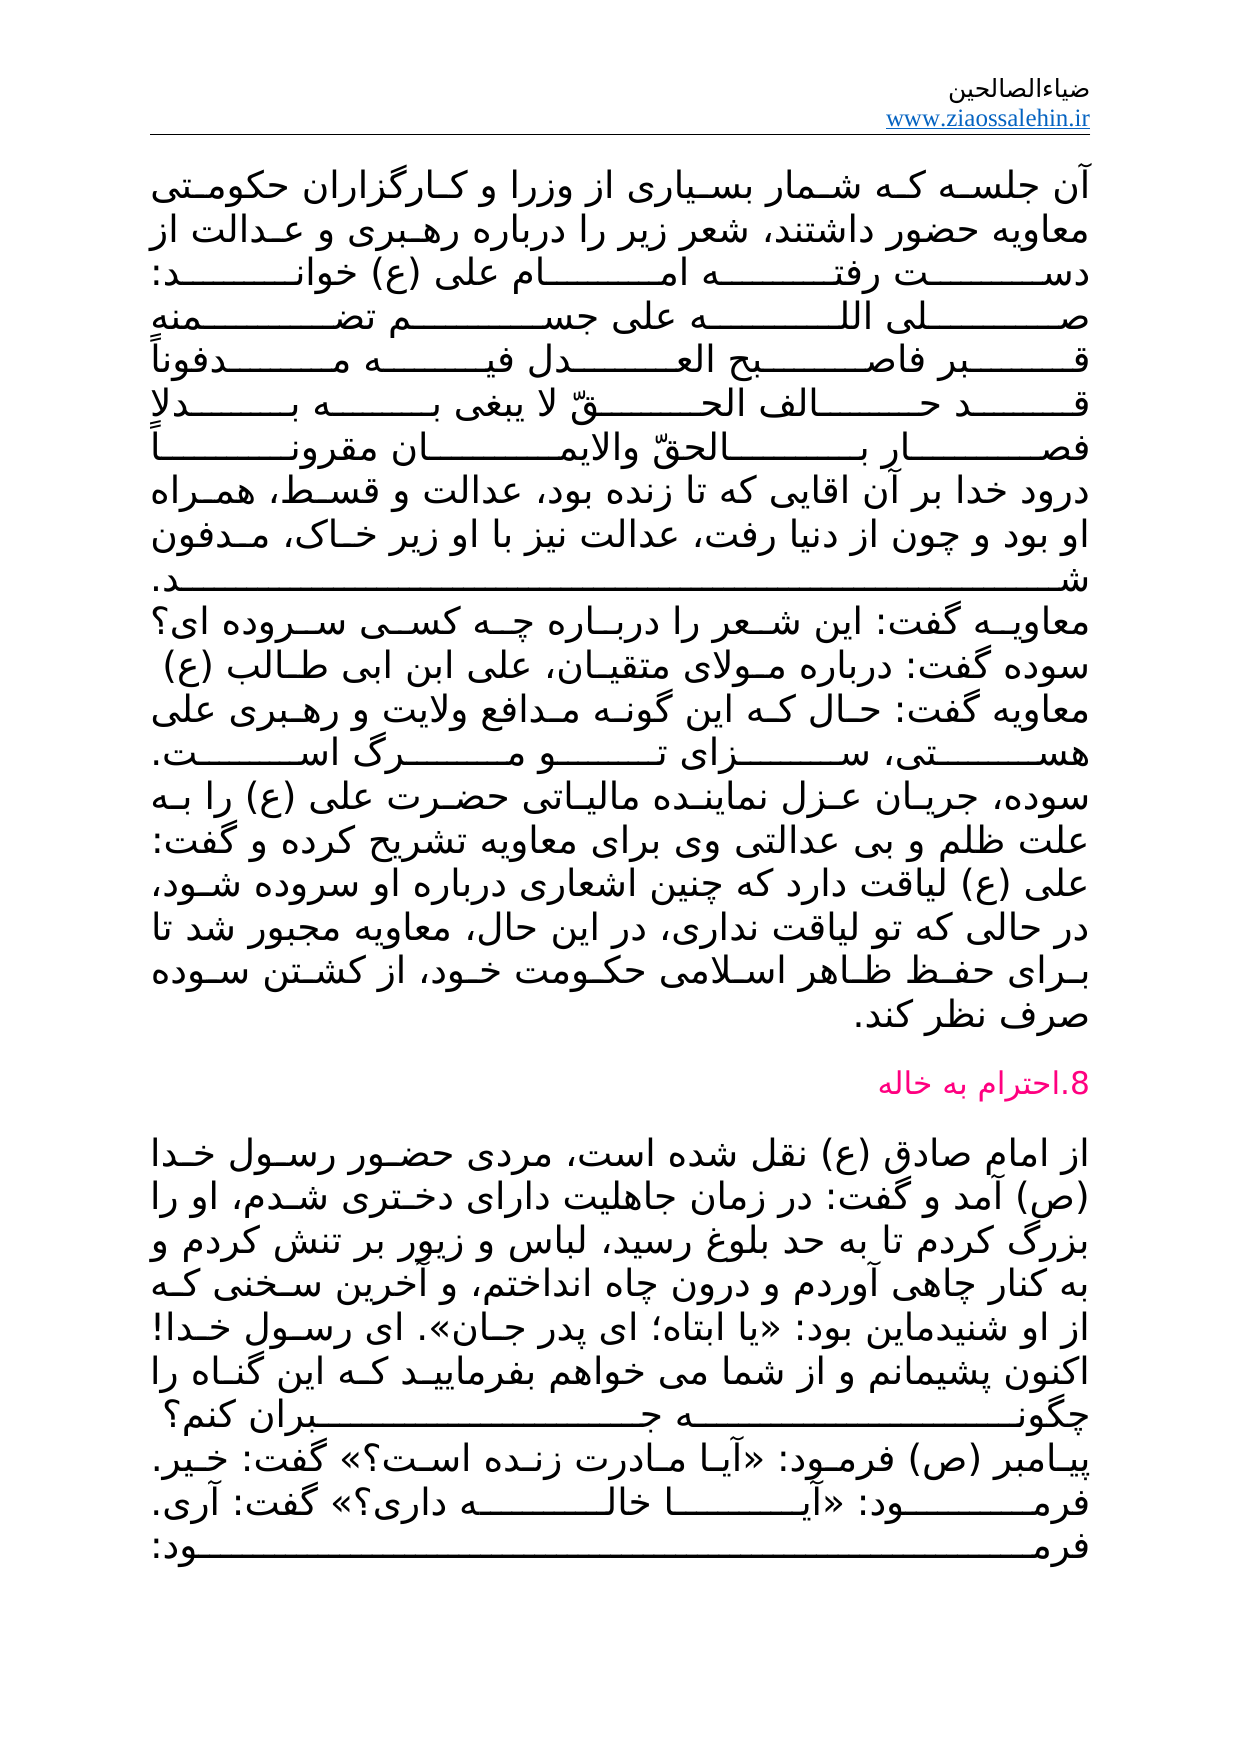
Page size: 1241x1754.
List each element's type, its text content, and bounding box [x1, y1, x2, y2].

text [150, 1131, 1090, 1568]
subtitle 8.احترام به خاله [150, 1066, 1090, 1102]
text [150, 163, 1090, 1036]
